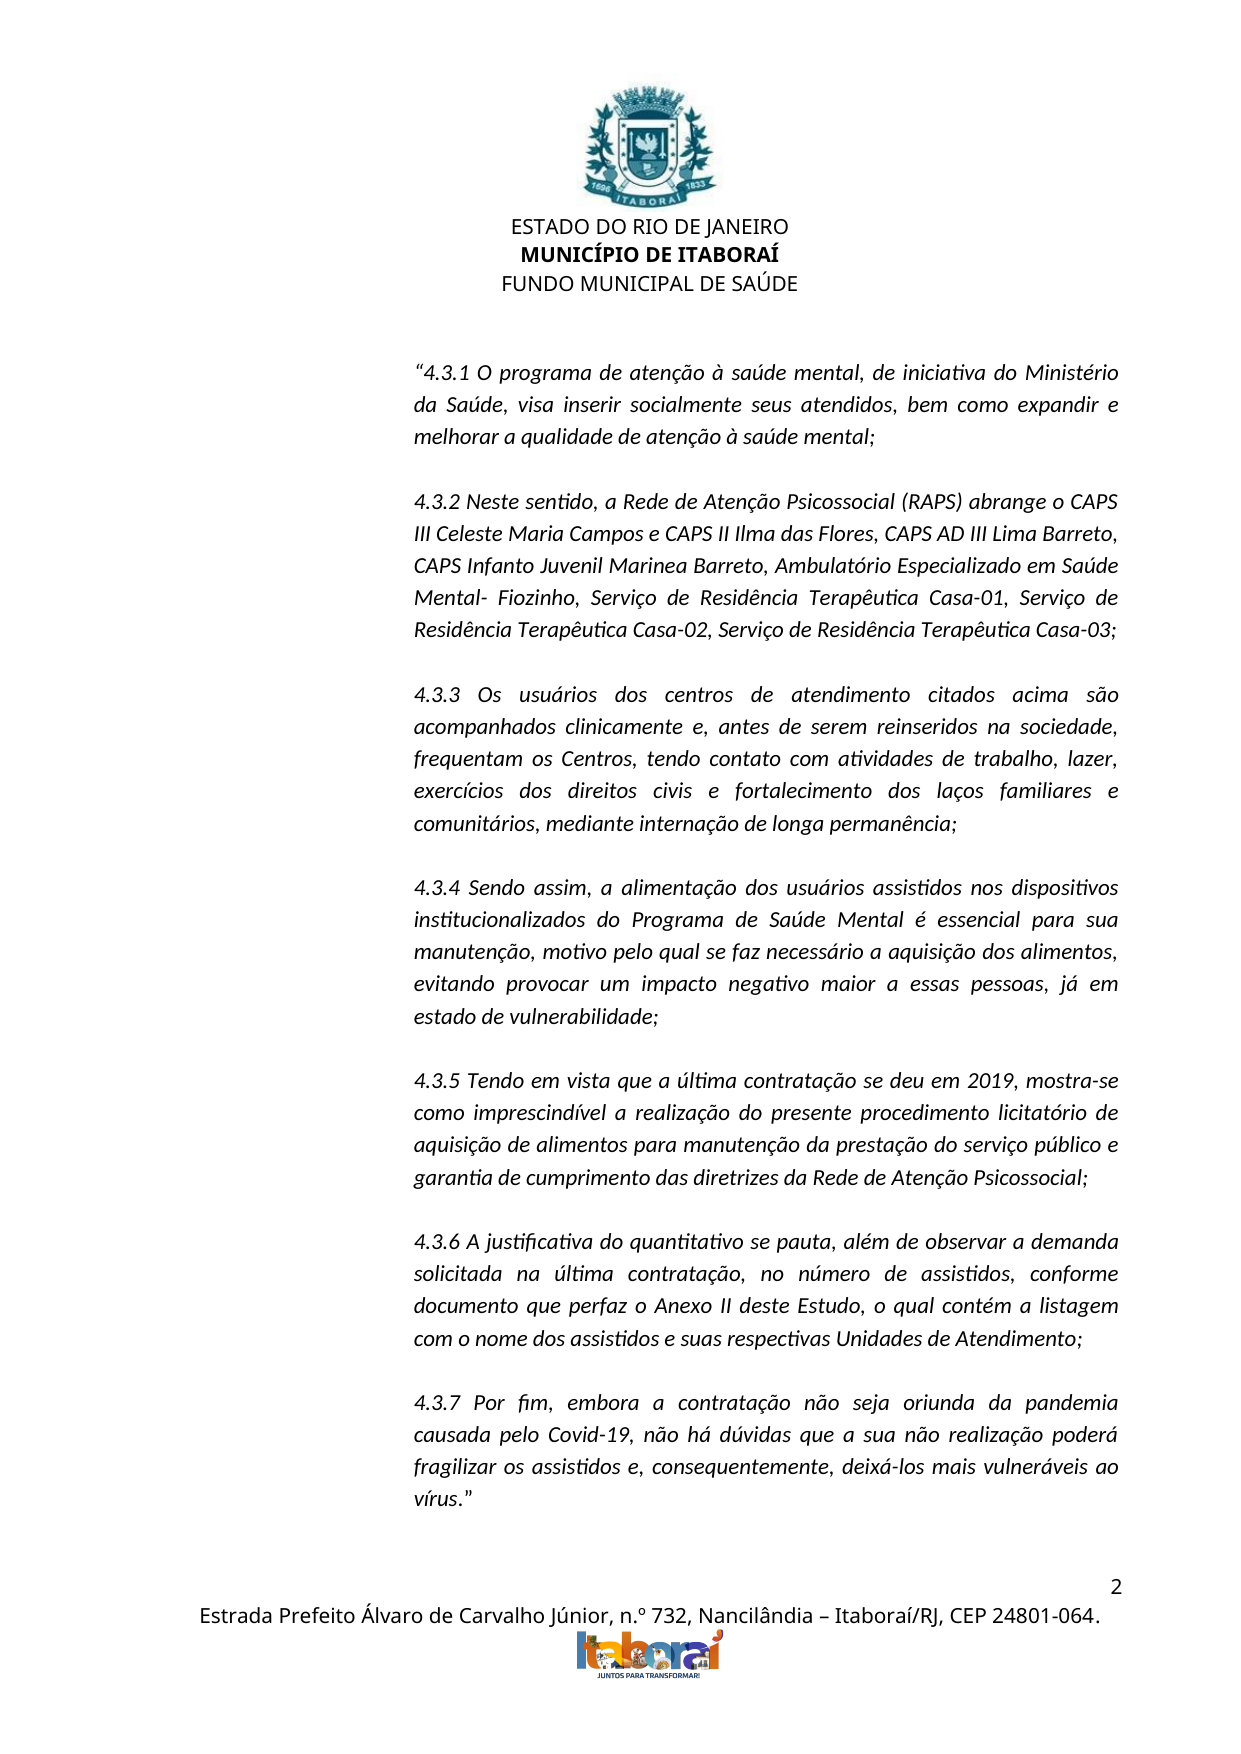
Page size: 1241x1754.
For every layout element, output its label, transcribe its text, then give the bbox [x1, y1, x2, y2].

text 4.3.2 Neste sentido, a Rede de Atenção Psicossocial (RAPS) abrange o CAPS III Celeste Maria Campos e CAPS II Ilma das Flores, CAPS AD III Lima Barreto, CAPS Infanto Juvenil Marinea Barreto, Ambulatório Especializado em Saúde Mental- Fiozinho, Serviço de Residência Terapêutica Casa-01, Serviço de Residência Terapêutica Casa-02, Serviço de Residência Terapêutica Casa-03; [413, 487, 1122, 643]
text 4.3.7 Por fim, embora a contratação não seja oriunda da pandemia causada pelo Covid-19, não há dúvidas que a sua não realização poderá fragilizar os assistidos e, consequentemente, deixá-los mais vulneráveis ao vírus.” [413, 1388, 1122, 1513]
text 4.3.6 A justificativa do quantitativo se pauta, além de observar a demanda solicitada na última contratação, no número de assistidos, conforme documento que perfaz o Anexo II deste Estudo, o qual contém a listagem com o nome dos assistidos e suas respectivas Unidades de Atendimento; [413, 1227, 1122, 1352]
text 4.3.4 Sendo assim, a alimentação dos usuários assistidos nos dispositivos institucionalizados do Programa de Saúde Mental é essencial para sua manutenção, motivo pelo qual se faz necessário a aquisição dos alimentos, evitando provocar um impacto negativo maior a essas pessoas, já em estado de vulnerabilidade; [413, 873, 1122, 1030]
text “4.3.1 O programa de atenção à saúde mental, de iniciativa do Ministério da Saúde, visa inserir socialmente seus atendidos, bem como expandir e melhorar a qualidade de atenção à saúde mental; [413, 358, 1122, 450]
picture [576, 73, 723, 212]
picture [572, 1629, 727, 1681]
text 4.3.3 Os usuários dos centros de atendimento citados acima são acompanhados clinicamente e, antes de serem reinseridos na sociedade, frequentam os Centros, tendo contato com atividades de trabalho, lazer, exercícios dos direitos civis e fortalecimento dos laços familiares e comunitários, mediante internação de longa permanência; [413, 680, 1122, 837]
text 4.3.5 Tendo em vista que a última contratação se deu em 2019, mostra-se como imprescindível a realização do presente procedimento licitatório de aquisição de alimentos para manutenção da prestação do serviço público e garantia de cumprimento das diretrizes da Rede de Atenção Psicossocial; [413, 1066, 1122, 1191]
